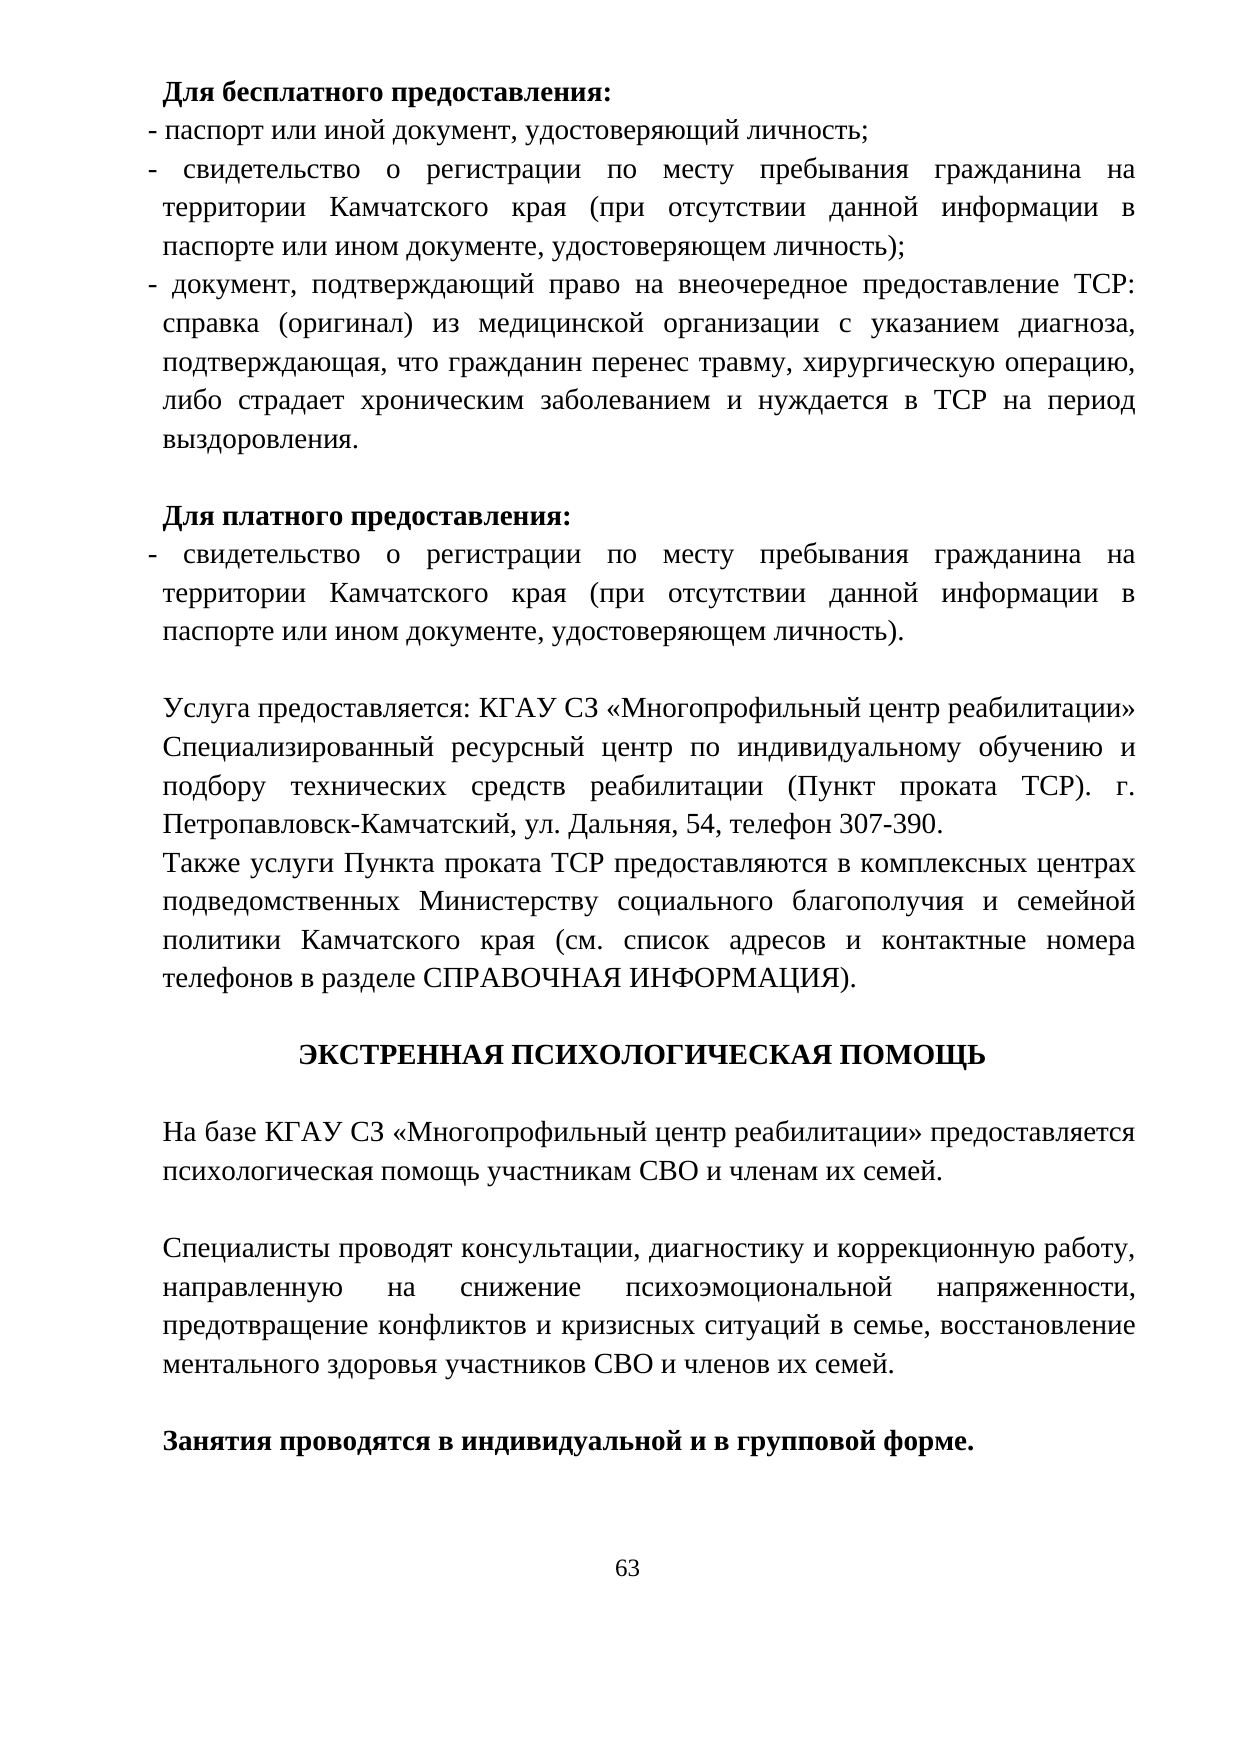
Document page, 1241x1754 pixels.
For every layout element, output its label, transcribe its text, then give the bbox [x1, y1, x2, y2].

text Также услуги Пункта проката ТСР предоставляются в комплексных центрах подведомственных Министерству социального благополучия и семейной политики Камчатского края (см. список адресов и контактные номера телефонов в разделе СПРАВОЧНАЯ ИНФОРМАЦИЯ). [162, 845, 1137, 994]
text На базе КГАУ СЗ «Многопрофильный центр реабилитации» предоставляется психологическая помощь участникам СВО и членам их семей. [162, 1114, 1137, 1187]
text Для платного предоставления: [162, 498, 1137, 531]
text - свидетельство о регистрации по месту пребывания гражданина на территории Камчатского края (при отсутствии данной информации в паспорте или ином документе, удостоверяющем личность). [148, 536, 1137, 647]
subtitle ЭКСТРЕННАЯ ПСИХОЛОГИЧЕСКАЯ ПОМОЩЬ [148, 1037, 1137, 1071]
text Услуга предоставляется: КГАУ СЗ «Многопрофильный центр реабилитации» Специализированный ресурсный центр по индивидуальному обучению и подбору технических средств реабилитации (Пункт проката ТСР). г. Петропавловск-Камчатский, ул. Дальняя, 54, телефон 307-390. [162, 691, 1137, 840]
text - паспорт или иной документ, удостоверяющий личность; [148, 112, 1137, 146]
text Для бесплатного предоставления: [162, 74, 1137, 107]
text - документ, подтверждающий право на внеочередное предоставление ТСР: справка (оригинал) из медицинской организации с указанием диагноза, подтверждающая, что гражданин перенес травму, хирургическую операцию, либо страдает хроническим заболеванием и нуждается в ТСР на период выздоровления. [148, 267, 1137, 454]
text - свидетельство о регистрации по месту пребывания гражданина на территории Камчатского края (при отсутствии данной информации в паспорте или ином документе, удостоверяющем личность); [148, 151, 1137, 262]
text Специалисты проводят консультации, диагностику и коррекционную работу, направленную на снижение психоэмоциональной напряженности, предотвращение конфликтов и кризисных ситуаций в семье, восстановление ментального здоровья участников СВО и членов их семей. [162, 1230, 1137, 1379]
text Занятия проводятся в индивидуальной и в групповой форме. [162, 1423, 1137, 1456]
